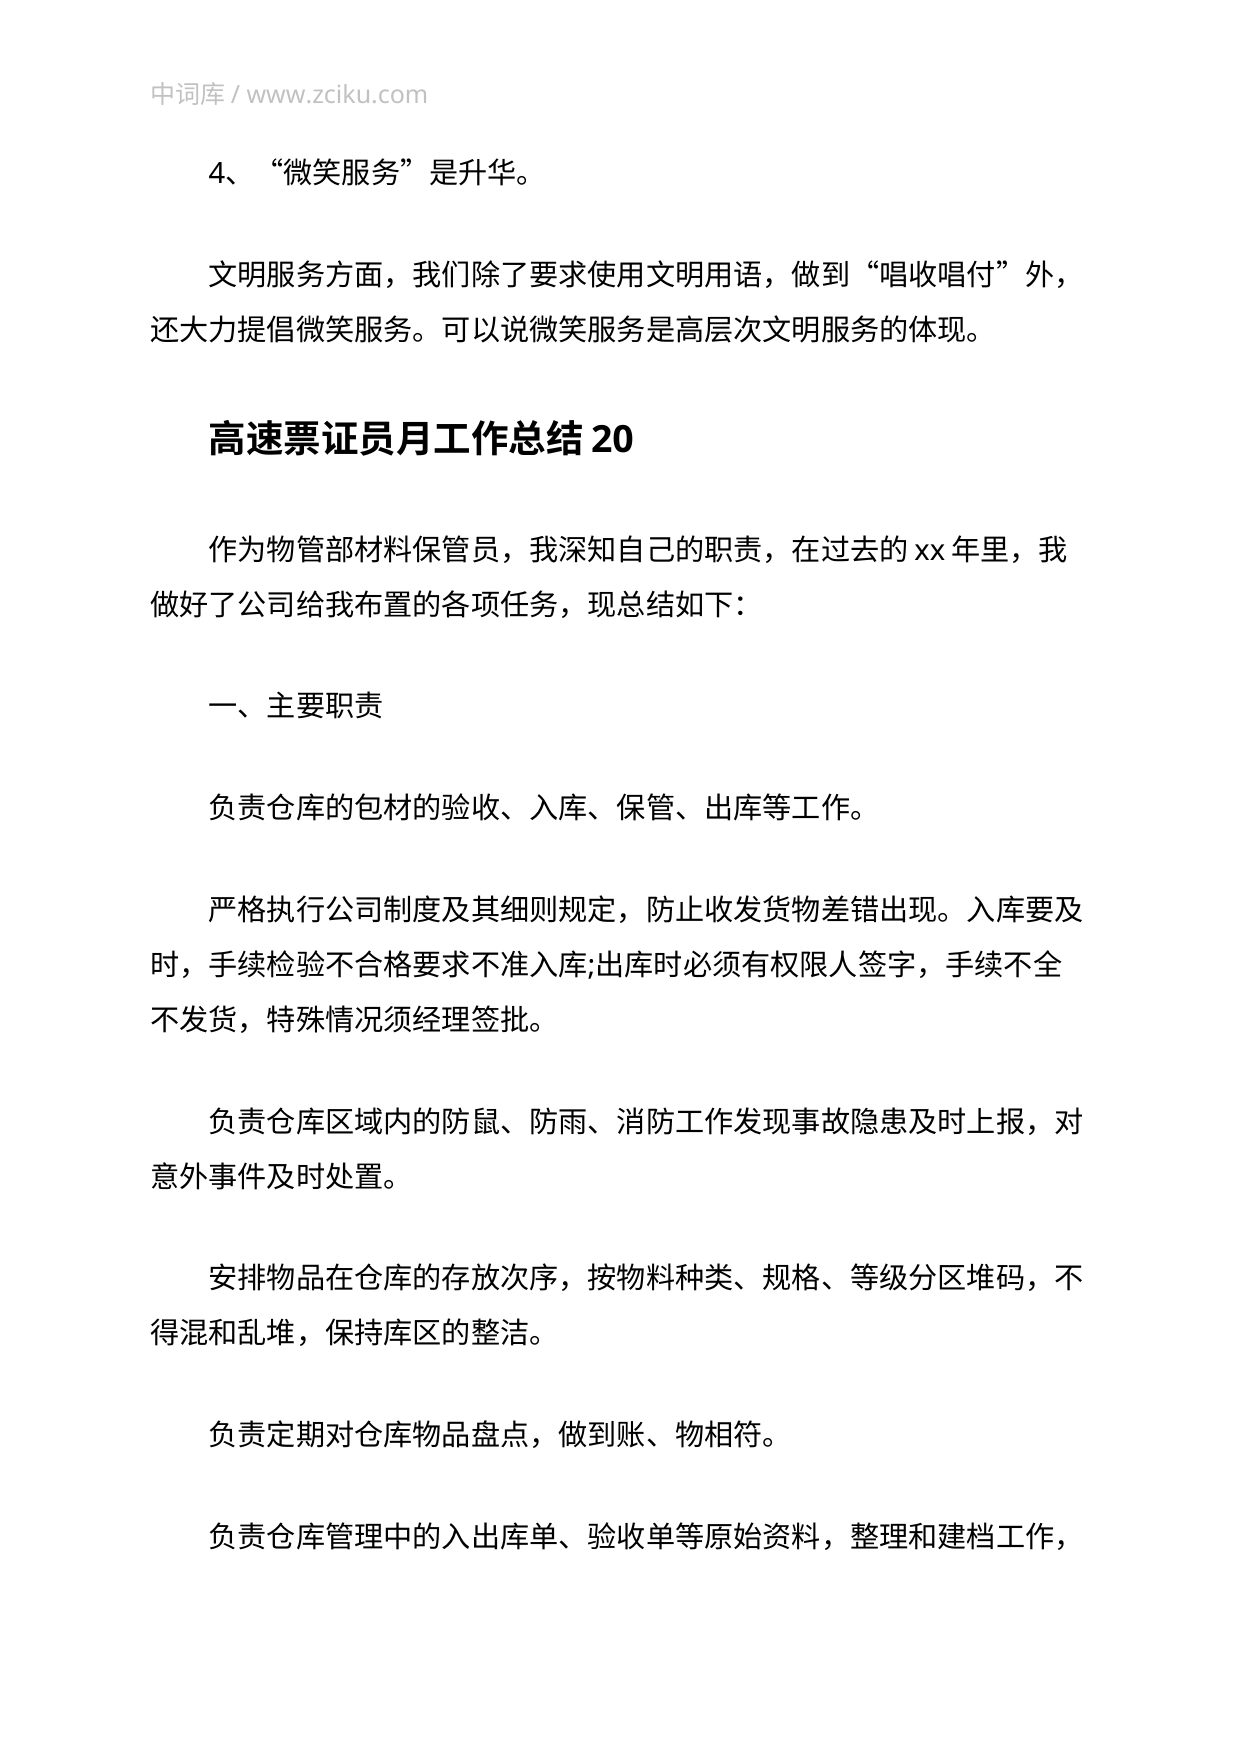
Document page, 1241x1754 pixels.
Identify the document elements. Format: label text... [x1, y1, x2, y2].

text 严格执行公司制度及其细则规定，防止收发货物差错出现。入库要及时，手续检验不合格要求不准入库;出库时必须有权限人签字，手续不全不发货，特殊情况须经理签批。 [150, 887, 1090, 1039]
text 高速票证员月工作总结20 [150, 409, 1090, 463]
text 安排物品在仓库的存放次序，按物料种类、规格、等级分区堆码，不得混和乱堆，保持库区的整洁。 [150, 1255, 1090, 1352]
text 负责仓库的包材的验收、入库、保管、出库等工作。 [150, 785, 1090, 827]
text 负责仓库区域内的防鼠、防雨、消防工作发现事故隐患及时上报，对意外事件及时处置。 [150, 1098, 1090, 1195]
text 负责定期对仓库物品盘点，做到账、物相符。 [150, 1412, 1090, 1454]
text 一、主要职责 [150, 683, 1090, 725]
text 作为物管部材料保管员，我深知自己的职责，在过去的xx年里，我做好了公司给我布置的各项任务，现总结如下： [150, 526, 1090, 623]
text 文明服务方面，我们除了要求使用文明用语，做到“唱收唱付”外，还大力提倡微笑服务。可以说微笑服务是高层次文明服务的体现。 [150, 252, 1090, 349]
text 4、“微笑服务”是升华。 [150, 150, 1090, 192]
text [150, 1513, 1090, 1556]
